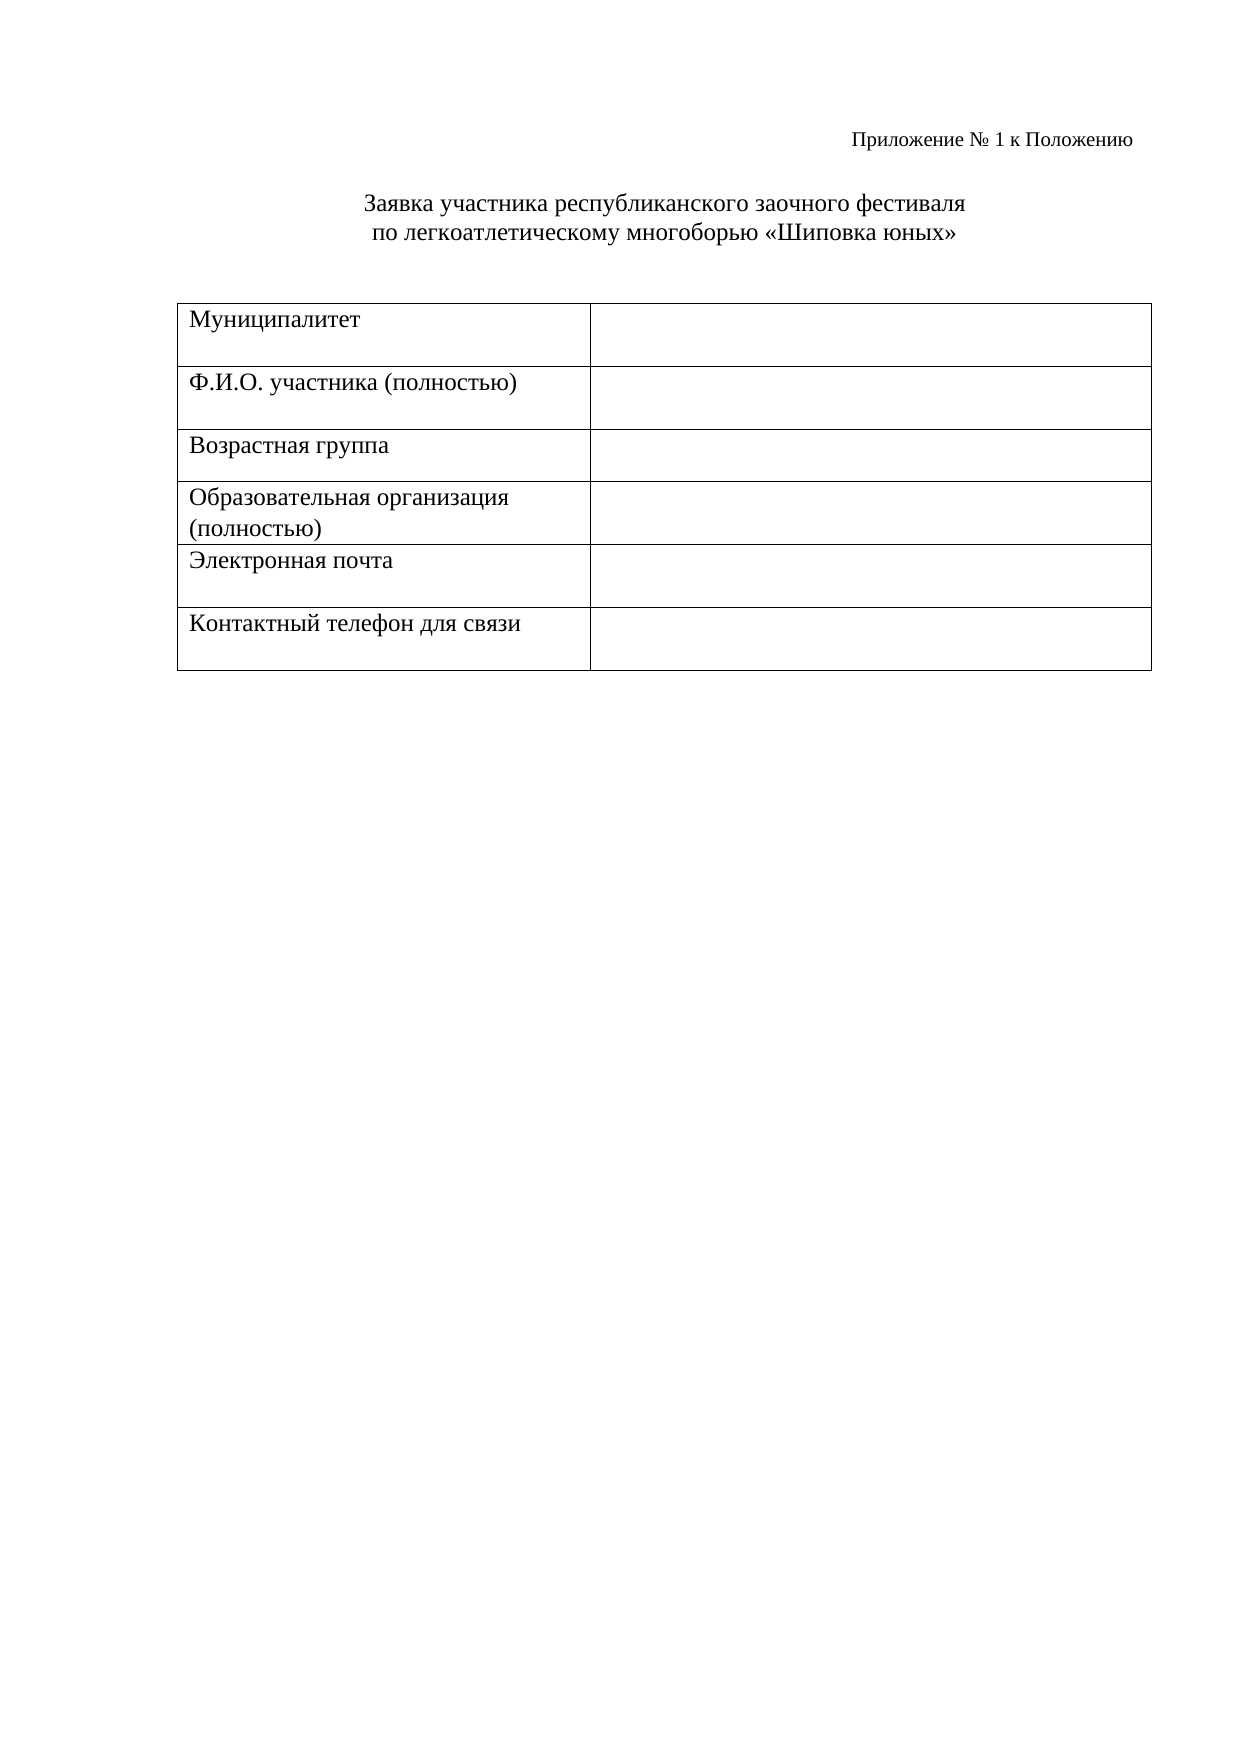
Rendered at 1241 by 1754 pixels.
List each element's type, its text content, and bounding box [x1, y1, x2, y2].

table_cell [591, 545, 1151, 607]
text по легкоатлетическому многоборью «Шиповка юных» [177, 217, 1152, 245]
table_cell [591, 482, 1151, 544]
table_cell [591, 367, 1151, 429]
table_cell Образовательная организация (полностью) [178, 482, 590, 544]
text Заявка участника республиканского заочного фестиваля [177, 188, 1152, 217]
text Приложение № 1 к Положению [177, 119, 1133, 153]
table_cell [591, 430, 1151, 481]
table_header Муниципалитет [178, 304, 590, 366]
table_cell Ф.И.О. участника (полностью) [178, 367, 590, 429]
table_cell Возрастная группа [178, 430, 590, 481]
table_cell [591, 608, 1151, 670]
table_cell Электронная почта [178, 545, 590, 607]
table_cell Контактный телефон для связи [178, 608, 590, 670]
table_header [591, 304, 1151, 366]
